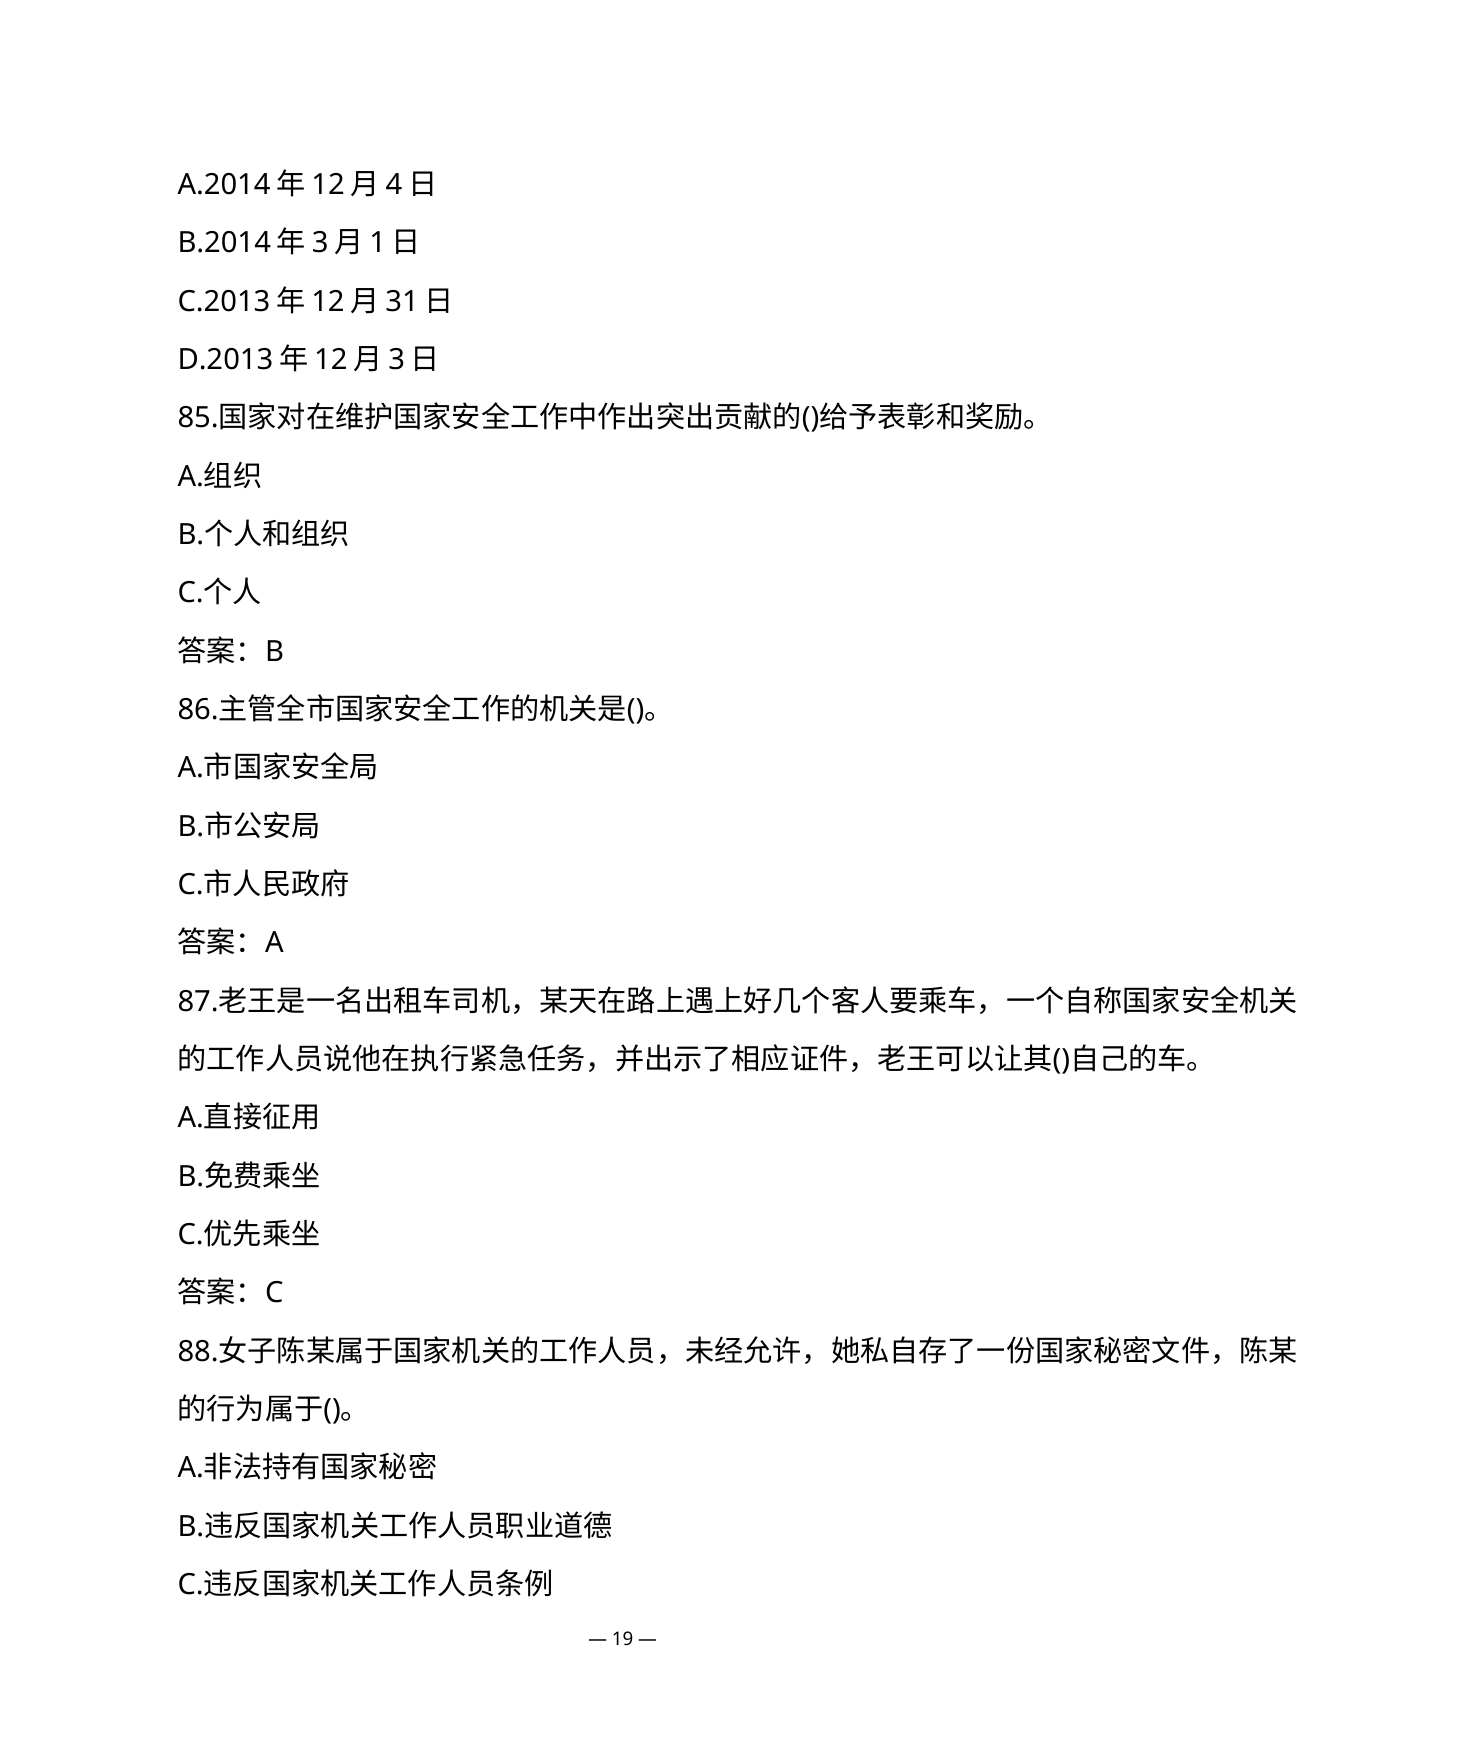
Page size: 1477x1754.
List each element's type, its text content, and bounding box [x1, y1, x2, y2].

text 答案：A [177, 906, 1299, 964]
text 88.女子陈某属于国家机关的工作人员，未经允许，她私自存了一份国家秘密文件，陈某的行为属于()。 [177, 1314, 1299, 1431]
text A.2014年12月4日 [177, 148, 1299, 206]
text 85.国家对在维护国家安全工作中作出突出贡献的()给予表彰和奖励。 [177, 381, 1299, 439]
text D.2013年12月3日 [177, 323, 1299, 381]
text B.违反国家机关工作人员职业道德 [177, 1489, 1299, 1548]
text C.优先乘坐 [177, 1198, 1299, 1256]
text B.2014年3月1日 [177, 206, 1299, 264]
text C.2013年12月31日 [177, 264, 1299, 323]
text C.个人 [177, 556, 1299, 614]
text B.个人和组织 [177, 498, 1299, 556]
text 87.老王是一名出租车司机，某天在路上遇上好几个客人要乘车，一个自称国家安全机关的工作人员说他在执行紧急任务，并出示了相应证件，老王可以让其()自己的车。 [177, 964, 1299, 1081]
text B.市公安局 [177, 789, 1299, 848]
text 86.主管全市国家安全工作的机关是()。 [177, 673, 1299, 731]
text 答案：C [177, 1256, 1299, 1314]
text A.直接征用 [177, 1081, 1299, 1139]
text 答案：B [177, 614, 1299, 673]
text C.违反国家机关工作人员条例 [177, 1548, 1299, 1606]
text A.组织 [177, 439, 1299, 498]
text C.市人民政府 [177, 848, 1299, 906]
text A.市国家安全局 [177, 731, 1299, 789]
text A.非法持有国家秘密 [177, 1431, 1299, 1489]
text B.免费乘坐 [177, 1139, 1299, 1198]
